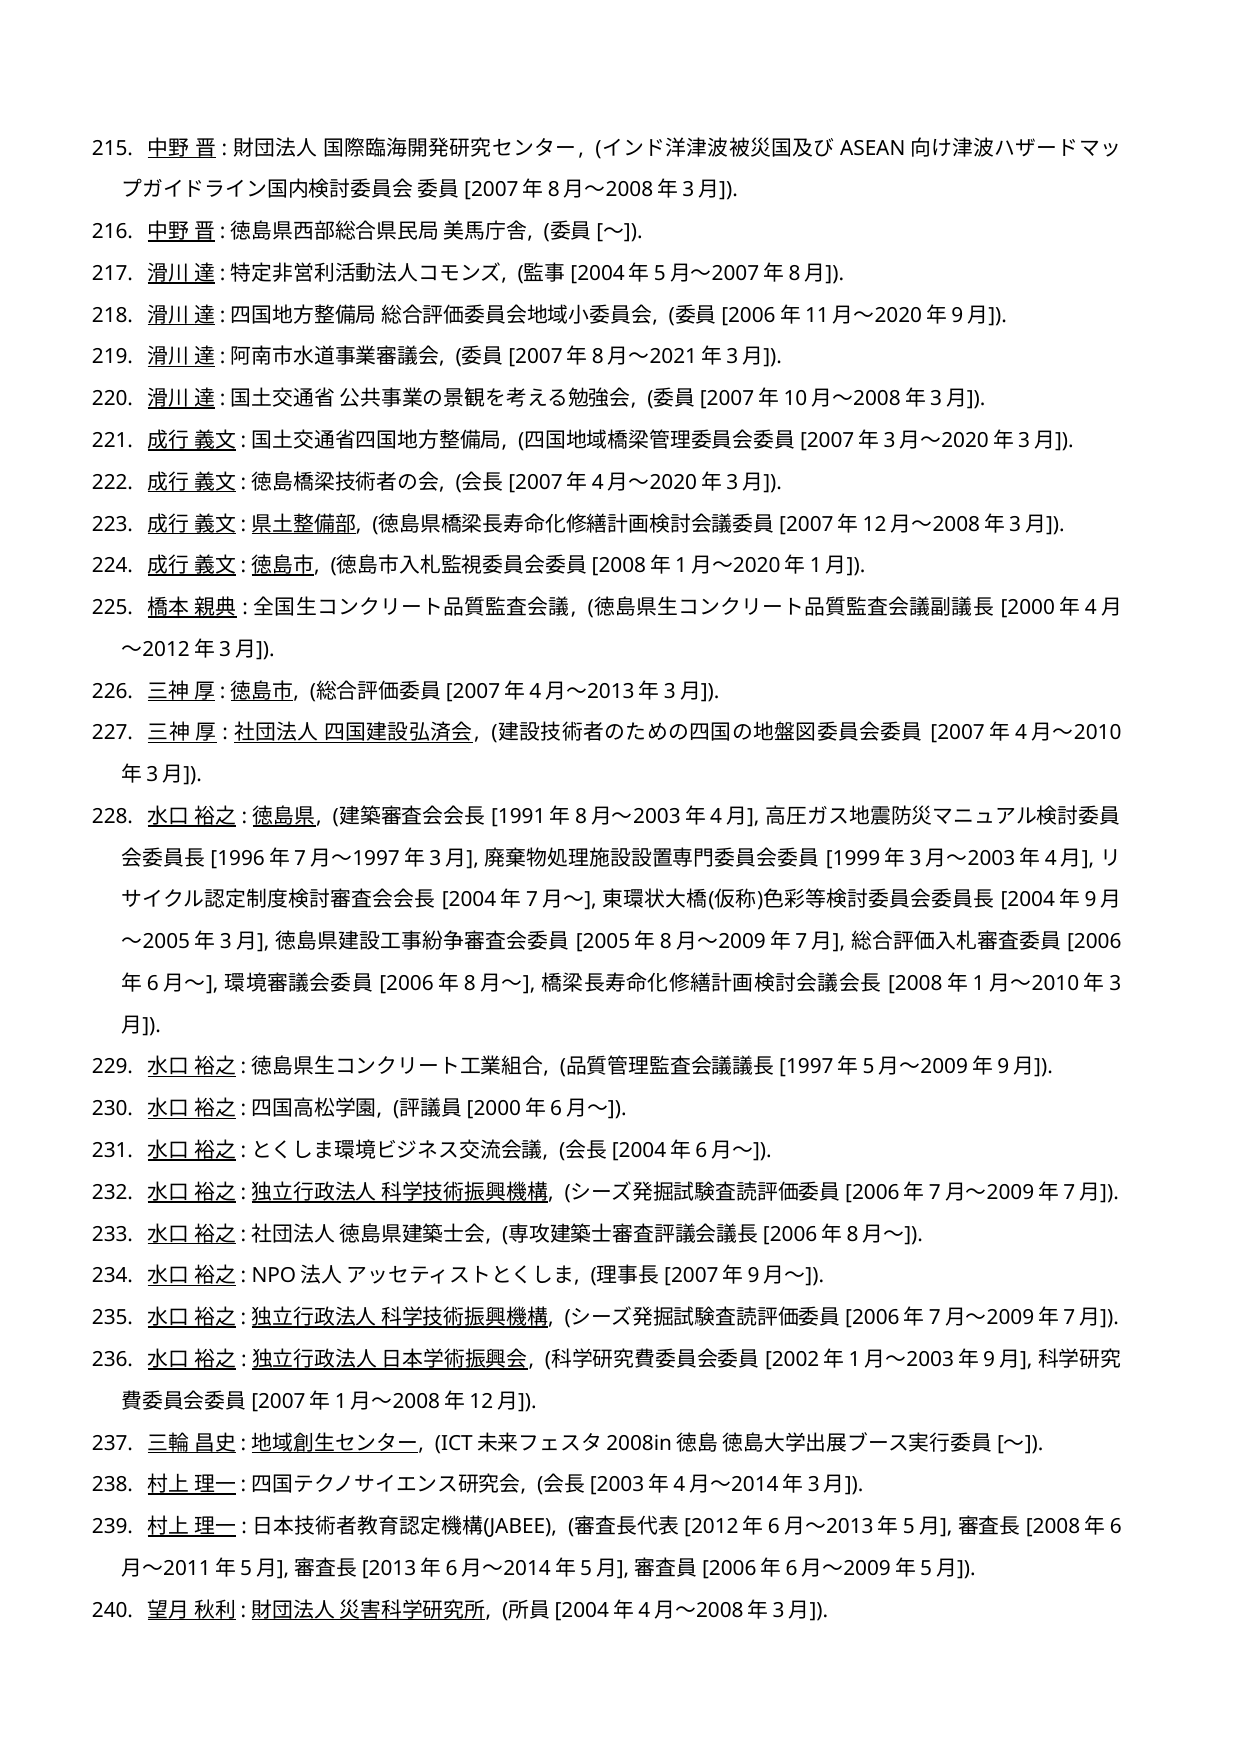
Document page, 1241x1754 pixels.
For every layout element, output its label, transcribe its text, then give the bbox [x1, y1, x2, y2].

list 水口 裕之 : 社団法人 徳島県建築士会, (専攻建築士審査評議会議長 [2006年8月〜]). [92, 1211, 1122, 1253]
list 滑川 達 : 阿南市水道事業審議会, (委員 [2007年8月〜2021年3月]). [92, 334, 1122, 376]
list 成行 義文 : 国土交通省四国地方整備局, (四国地域橋梁管理委員会委員 [2007年3月〜2020年3月]). [92, 417, 1122, 459]
list 水口 裕之 : NPO法人 アッセティストとくしま, (理事長 [2007年9月〜]). [92, 1253, 1122, 1295]
list 三神 厚 : 社団法人 四国建設弘済会, (建設技術者のための四国の地盤図委員会委員 [2007年4月〜2010年3月]). [92, 710, 1122, 793]
list 三輪 昌史 : 地域創生センター, (ICT未来フェスタ2008in徳島 徳島大学出展ブース実行委員 [〜]). [92, 1420, 1122, 1462]
list 三神 厚 : 徳島市, (総合評価委員 [2007年4月〜2013年3月]). [92, 668, 1122, 710]
list 望月 秋利 : 財団法人 災害科学研究所, (所員 [2004年4月〜2008年3月]). [92, 1587, 1122, 1629]
list 成行 義文 : 県土整備部, (徳島県橋梁長寿命化修繕計画検討会議委員 [2007年12月〜2008年3月]). [92, 501, 1122, 543]
list 滑川 達 : 特定非営利活動法人コモンズ, (監事 [2004年5月〜2007年8月]). [92, 250, 1122, 292]
list 中野 晋 : 徳島県西部総合県民局 美馬庁舎, (委員 [〜]). [92, 209, 1122, 250]
list 水口 裕之 : とくしま環境ビジネス交流会議, (会長 [2004年6月〜]). [92, 1128, 1122, 1169]
list 橋本 親典 : 全国生コンクリート品質監査会議, (徳島県生コンクリート品質監査会議副議長 [2000年4月〜2012年3月]). [92, 584, 1122, 668]
list 水口 裕之 : 独立行政法人 科学技術振興機構, (シーズ発掘試験査読評価委員 [2006年7月〜2009年7月]). [92, 1295, 1122, 1336]
list 成行 義文 : 徳島橋梁技術者の会, (会長 [2007年4月〜2020年3月]). [92, 459, 1122, 501]
list 村上 理一 : 日本技術者教育認定機構(JABEE), (審査長代表 [2012年6月〜2013年5月], 審査長 [2008年6月〜2011年5月], 審査長 [2013年6月〜2014年5月], 審査員 [2006年6月〜2009年5月]). [92, 1503, 1122, 1587]
list 水口 裕之 : 四国高松学園, (評議員 [2000年6月〜]). [92, 1086, 1122, 1128]
list 水口 裕之 : 独立行政法人 科学技術振興機構, (シーズ発掘試験査読評価委員 [2006年7月〜2009年7月]). [92, 1169, 1122, 1211]
list 村上 理一 : 四国テクノサイエンス研究会, (会長 [2003年4月〜2014年3月]). [92, 1462, 1122, 1503]
list 中野 晋 : 財団法人 国際臨海開発研究センター, (インド洋津波被災国及びASEAN向け津波ハザードマップガイドライン国内検討委員会 委員 [2007年8月〜2008年3月]). [92, 125, 1122, 209]
list 滑川 達 : 国土交通省 公共事業の景観を考える勉強会, (委員 [2007年10月〜2008年3月]). [92, 376, 1122, 417]
list 成行 義文 : 徳島市, (徳島市入札監視委員会委員 [2008年1月〜2020年1月]). [92, 543, 1122, 584]
list 水口 裕之 : 独立行政法人 日本学術振興会, (科学研究費委員会委員 [2002年1月〜2003年9月], 科学研究費委員会委員 [2007年1月〜2008年12月]). [92, 1336, 1122, 1420]
list 水口 裕之 : 徳島県, (建築審査会会長 [1991年8月〜2003年4月], 高圧ガス地震防災マニュアル検討委員会委員長 [1996年7月〜1997年3月], 廃棄物処理施設設置専門委員会委員 [1999年3月〜2003年4月], リサイクル認定制度検討審査会会長 [2004年7月〜], 東環状大橋(仮称)色彩等検討委員会委員長 [2004年9月〜2005年3月], 徳島県建設工事紛争審査会委員 [2005年8月〜2009年7月], 総合評価入札審査委員 [2006年6月〜], 環境審議会委員 [2006年8月〜], 橋梁長寿命化修繕計画検討会議会長 [2008年1月〜2010年3月]). [92, 793, 1122, 1044]
list 滑川 達 : 四国地方整備局 総合評価委員会地域小委員会, (委員 [2006年11月〜2020年9月]). [92, 292, 1122, 334]
list 水口 裕之 : 徳島県生コンクリート工業組合, (品質管理監査会議議長 [1997年5月〜2009年9月]). [92, 1044, 1122, 1086]
